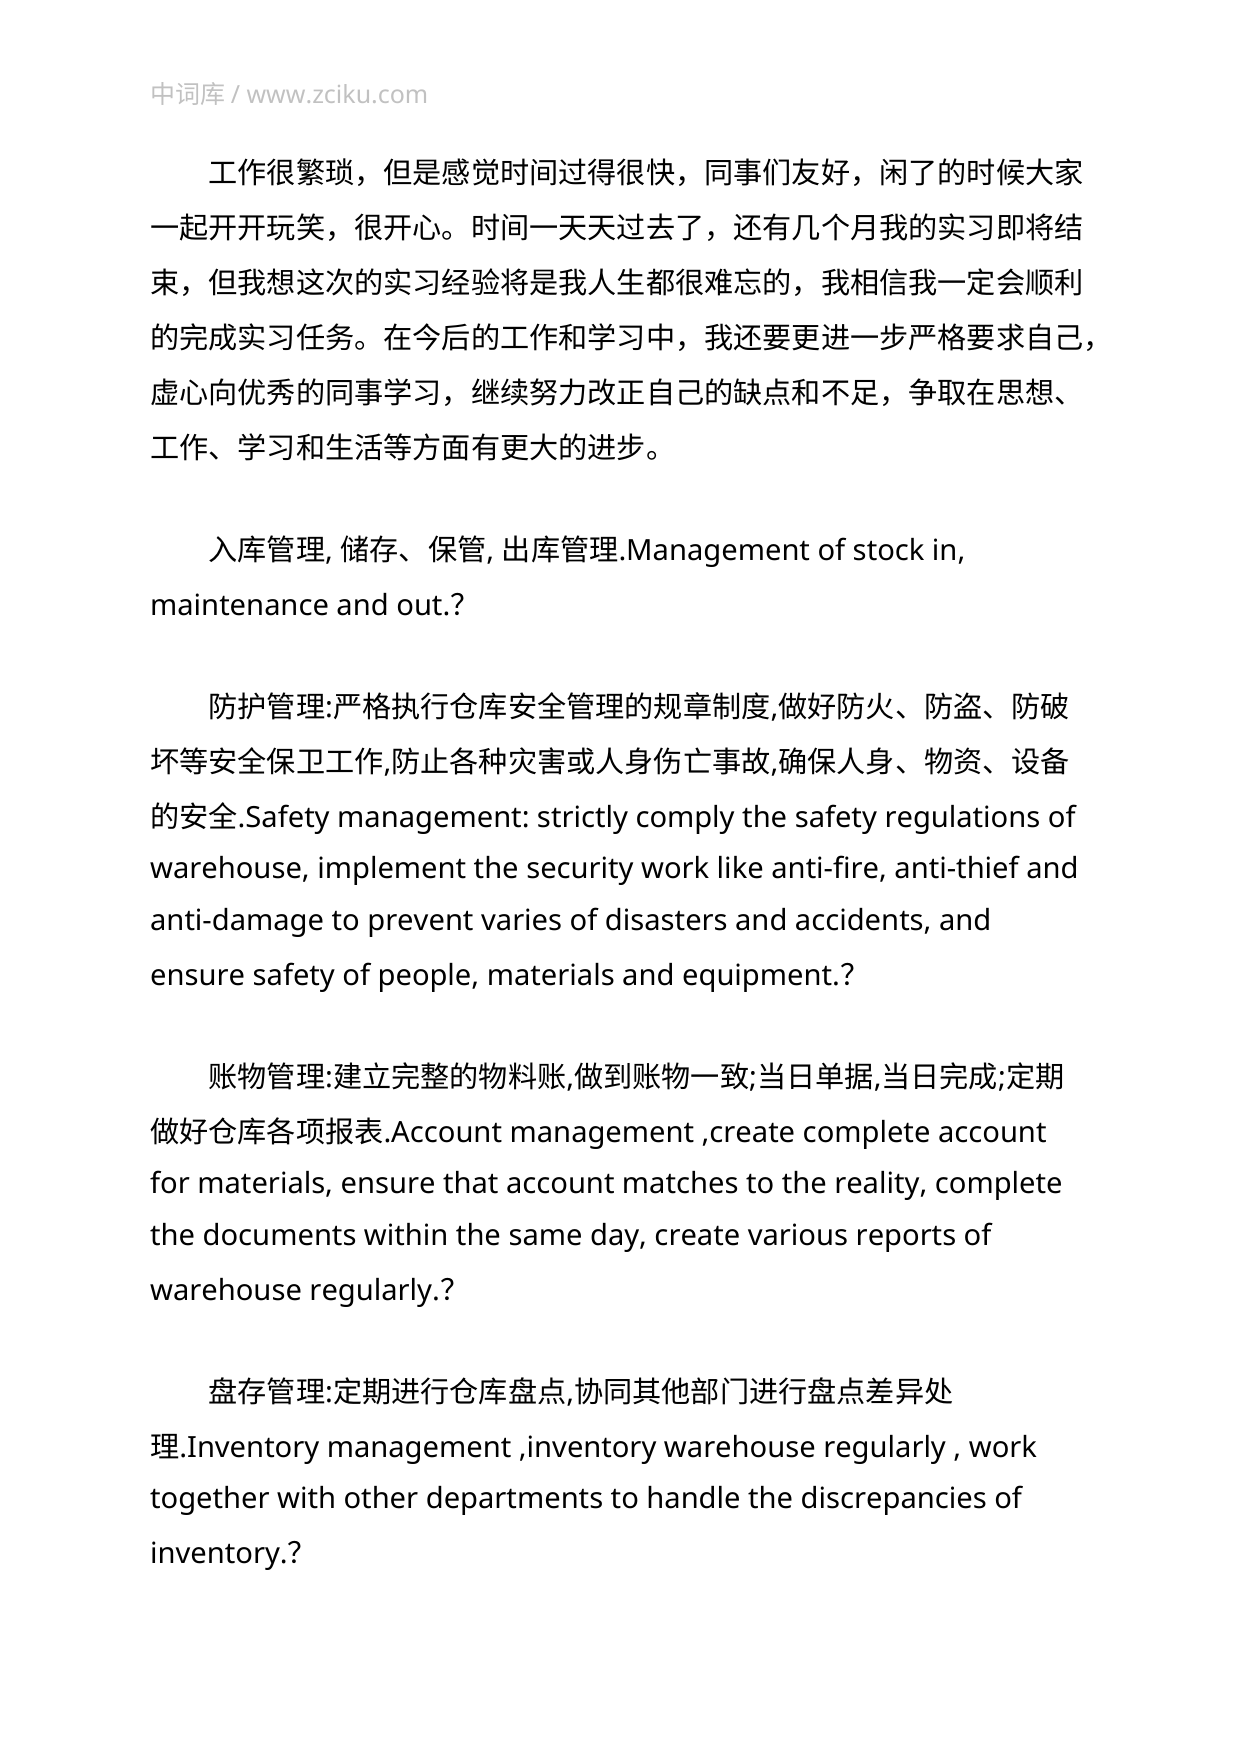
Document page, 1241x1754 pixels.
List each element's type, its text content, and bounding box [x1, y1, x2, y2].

text 账物管理:建立完整的物料账,做到账物一致;当日单据,当日完成;定期做好仓库各项报表.Account management ,create complete account for materials, ensure that account matches to the reality, complete the documents within the same day, create various reports of warehouse regularly.？ [150, 1053, 1090, 1309]
text 入库管理, 储存、保管, 出库管理.Management of stock in, maintenance and out.？ [150, 526, 1090, 624]
text 工作很繁琐，但是感觉时间过得很快，同事们友好，闲了的时候大家一起开开玩笑，很开心。时间一天天过去了，还有几个月我的实习即将结束，但我想这次的实习经验将是我人生都很难忘的，我相信我一定会顺利的完成实习任务。在今后的工作和学习中，我还要更进一步严格要求自己，虚心向优秀的同事学习，继续努力改正自己的缺点和不足，争取在思想、工作、学习和生活等方面有更大的进步。 [150, 150, 1090, 467]
text 盘存管理:定期进行仓库盘点,协同其他部门进行盘点差异处理.Inventory management ,inventory warehouse regularly , work together with other departments to handle the discrepancies of inventory.？ [150, 1368, 1090, 1572]
text 防护管理:严格执行仓库安全管理的规章制度,做好防火、防盗、防破坏等安全保卫工作,防止各种灾害或人身伤亡事故,确保人身、物资、设备的安全.Safety management: strictly comply the safety regulations of warehouse, implement the security work like anti-fire, anti-thief and anti-damage to prevent varies of disasters and accidents, and ensure safety of people, materials and equipment.？ [150, 683, 1090, 994]
